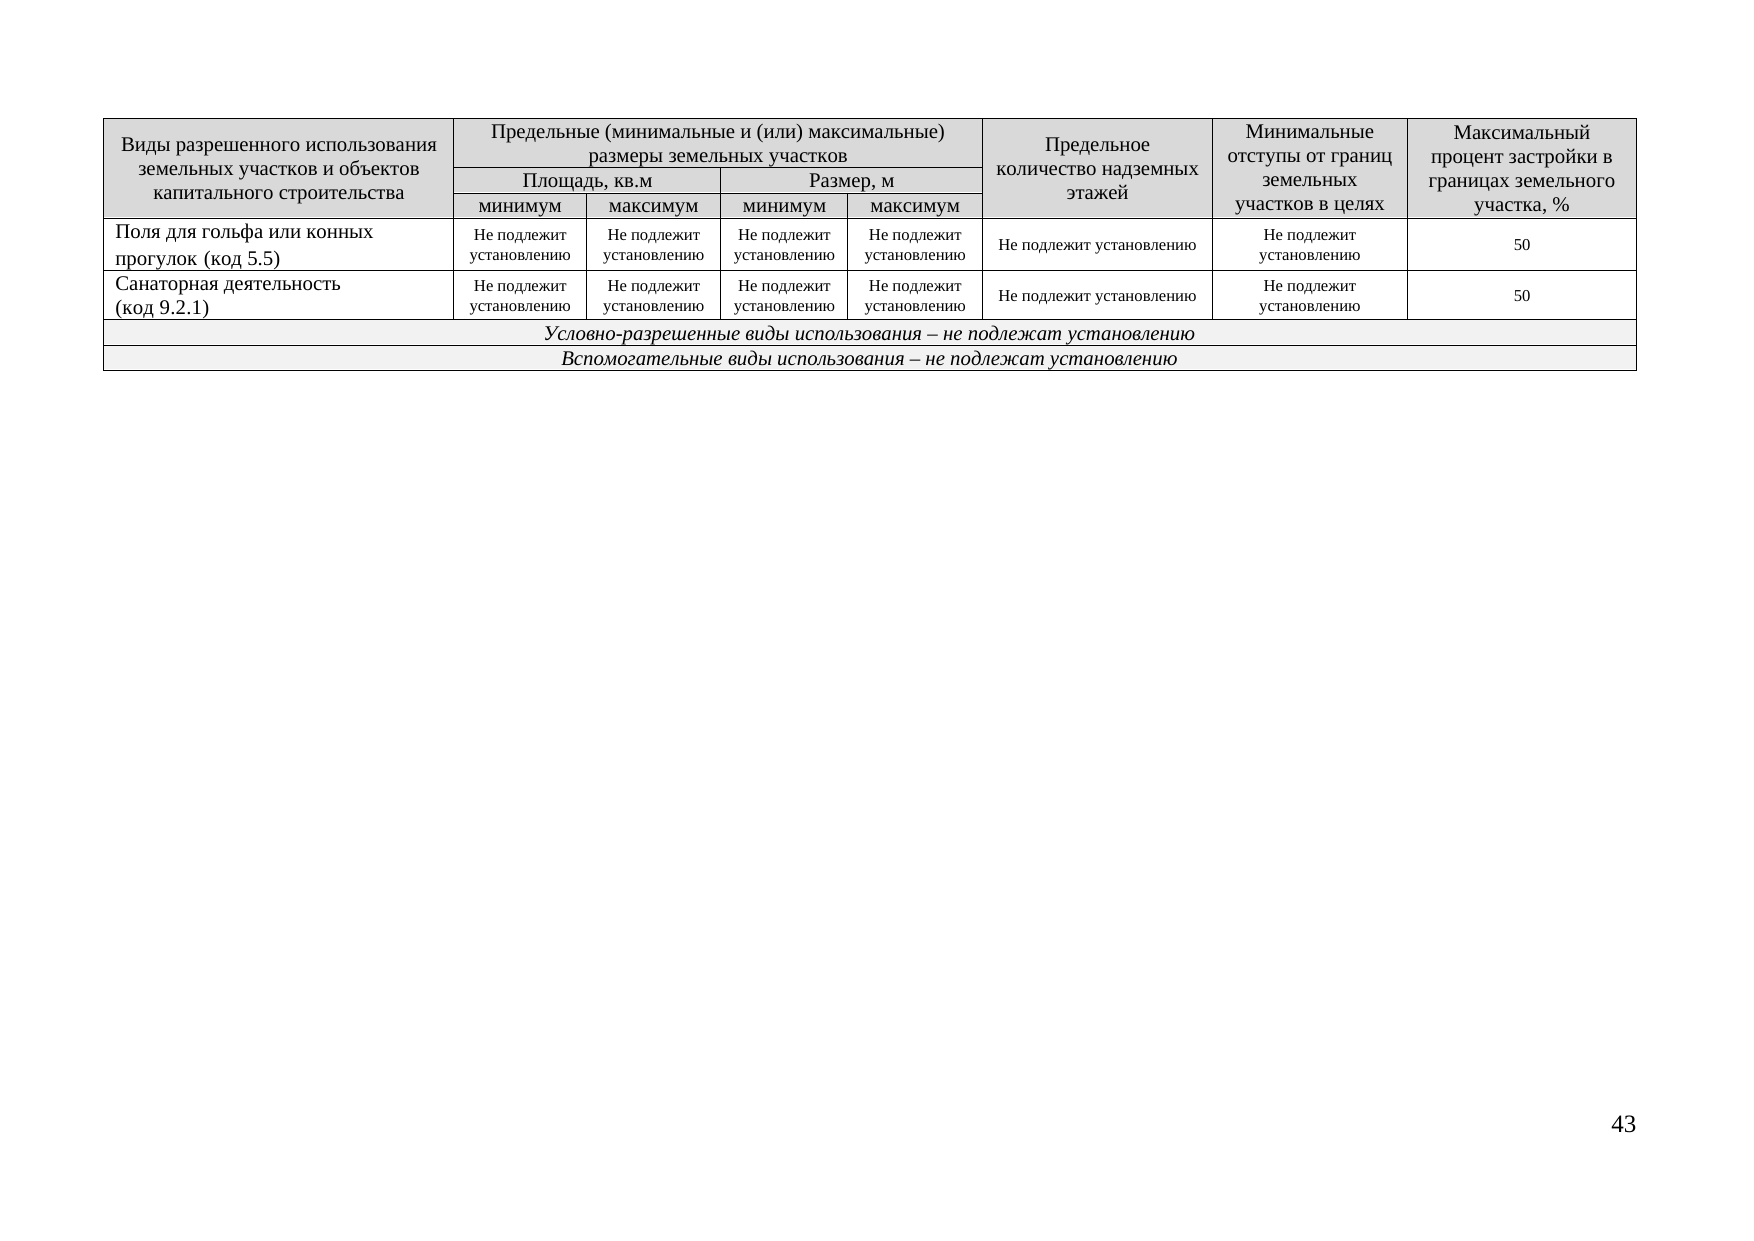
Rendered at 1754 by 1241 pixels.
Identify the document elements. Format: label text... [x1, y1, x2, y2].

table_cell Условно-разрешенные виды использования – не подлежат установлению [104, 320, 1636, 344]
table_header Виды разрешенного использования земельных участков и объектов капитального строительства [104, 119, 453, 217]
table_cell Не подлежит установлению [848, 271, 982, 319]
table_cell Вспомогательные виды использования – не подлежат установлению [104, 346, 1636, 369]
table_cell Не подлежит установлению [983, 219, 1212, 270]
table_cell Не подлежит установлению [587, 271, 720, 319]
table_cell 50 [1408, 271, 1636, 319]
table_cell Не подлежит установлению [454, 219, 586, 270]
table_cell Не подлежит установлению [983, 271, 1212, 319]
table_cell Санаторная деятельность (код 9.2.1) [104, 271, 453, 319]
table_cell минимум [454, 194, 586, 217]
table_cell Размер, м [721, 168, 982, 192]
table_header Минимальные отступы от границ земельных участков в целях определения мест допустимого размещения зданий, строений, сооружений** [1213, 119, 1407, 217]
table_cell максимум [587, 194, 720, 217]
table_cell Не подлежит установлению [587, 219, 720, 270]
table_cell Не подлежит установлению [721, 219, 847, 270]
table_header Предельные (минимальные и (или) максимальные) размеры земельных участков [454, 119, 982, 167]
table_header Предельное количество надземных этажей [983, 119, 1212, 217]
table_cell Площадь, кв.м [454, 168, 720, 192]
table_cell Не подлежит установлению [1213, 219, 1407, 270]
table_cell Не подлежит установлению [721, 271, 847, 319]
table_cell Не подлежит установлению [848, 219, 982, 270]
table_cell Не подлежит установлению [1213, 271, 1407, 319]
table_cell Поля для гольфа или конных прогулок (код 5.5) [104, 219, 453, 270]
table_header Максимальный процент застройки в границах земельного участка, % [1408, 119, 1636, 217]
table_cell 50 [1408, 219, 1636, 270]
table_cell Не подлежит установлению [454, 271, 586, 319]
table_cell минимум [721, 194, 847, 217]
table_cell максимум [848, 194, 982, 217]
